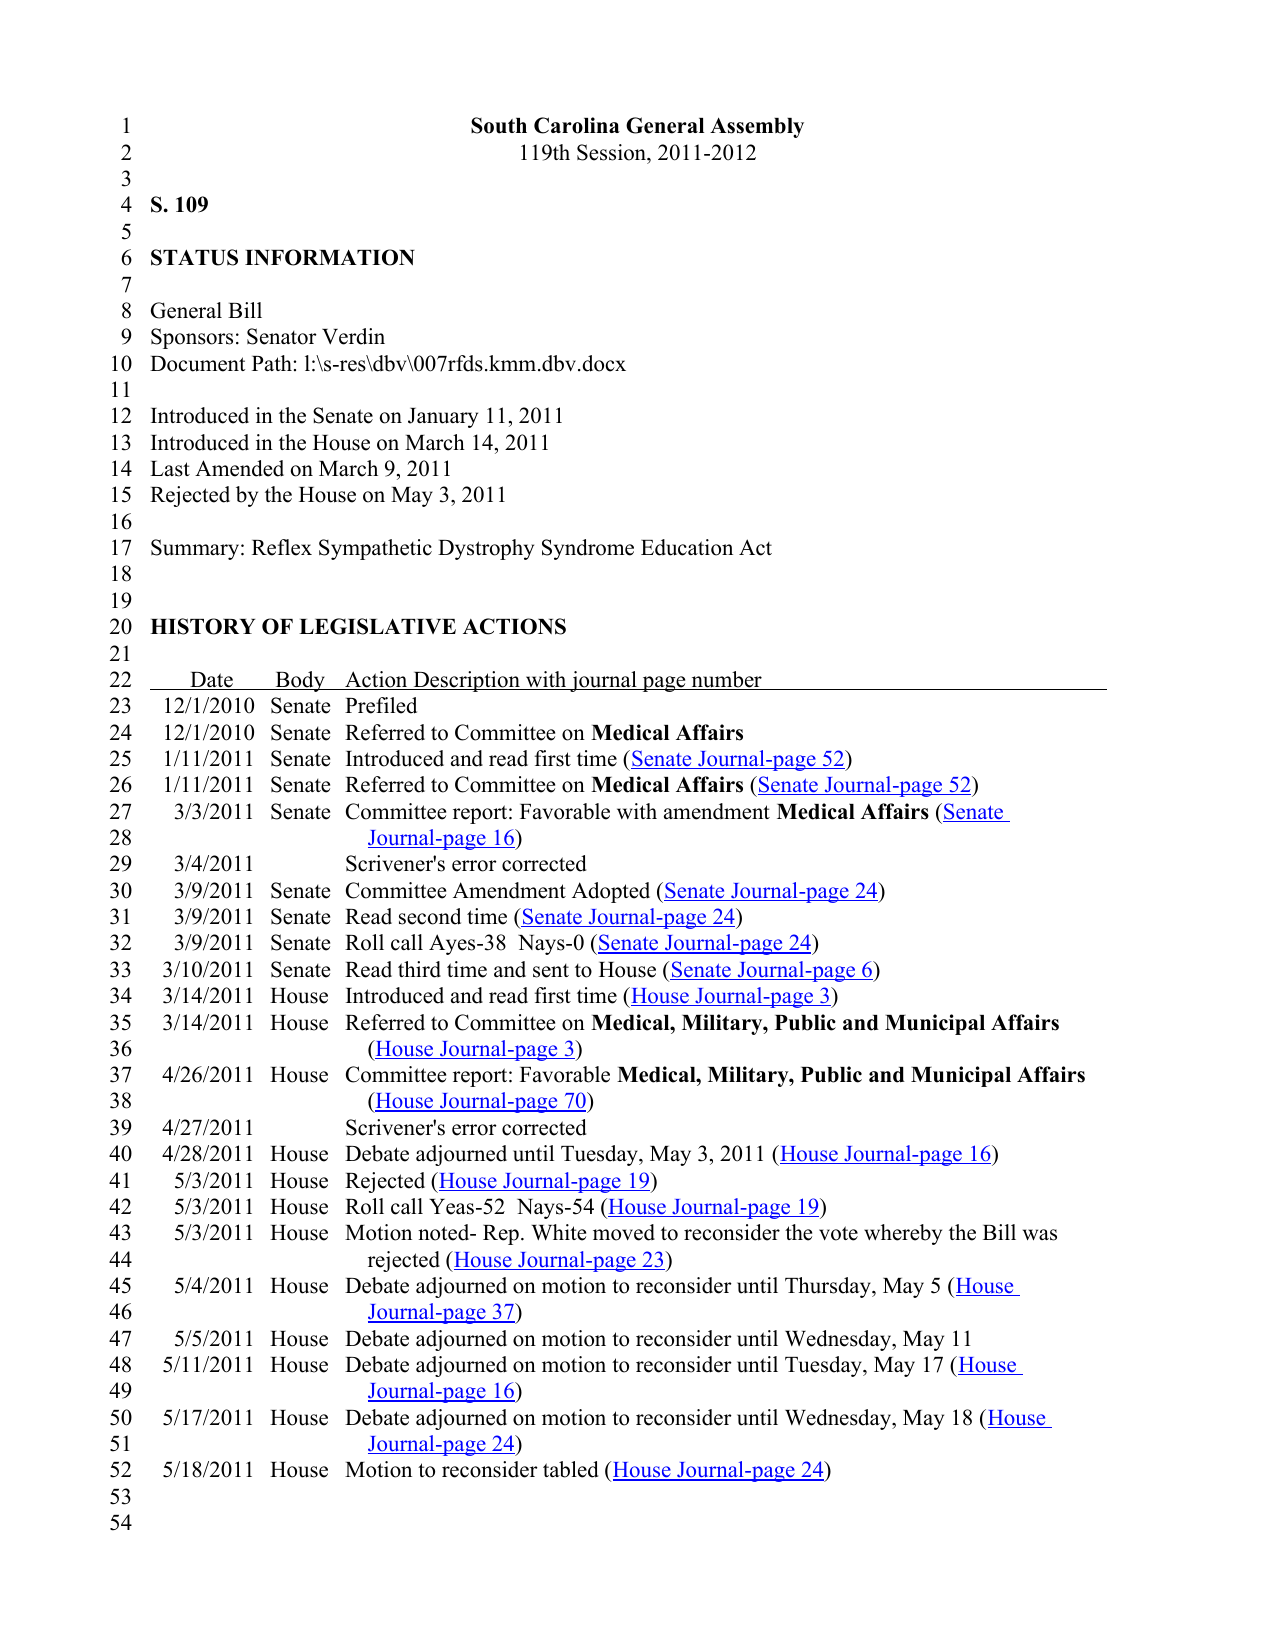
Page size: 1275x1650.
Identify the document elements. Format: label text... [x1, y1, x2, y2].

text 3/10/2011 Senate Read third time and sent to House (Senate Journal-page 6) [150, 956, 1125, 982]
text 3/9/2011 Senate Read second time (Senate Journal-page 24) [150, 903, 1125, 929]
text 3/9/2011 Senate Committee Amendment Adopted (Senate Journal-page 24) [150, 877, 1125, 903]
text 5/5/2011 House Debate adjourned on motion to reconsider until Wednesday, May 11 [150, 1325, 1125, 1351]
text Sponsors: Senator Verdin [150, 323, 1125, 350]
text 3/14/2011 House Referred to Committee on Medical, Military, Public and Municipal Affairs (House Journal-page 3) [150, 1008, 1125, 1061]
text 3/4/2011 Scrivener's error corrected [150, 850, 1125, 877]
text 3/14/2011 House Introduced and read first time (House Journal-page 3) [150, 982, 1125, 1008]
text 1/11/2011 Senate Referred to Committee on Medical Affairs (Senate Journal-page 52) [150, 771, 1125, 798]
text 1/11/2011 Senate Introduced and read first time (Senate Journal-page 52) [150, 745, 1125, 771]
text Last Amended on March 9, 2011 [150, 455, 1125, 481]
text 5/3/2011 House Rejected (House Journal-page 19) [150, 1167, 1125, 1193]
text General Bill [150, 297, 1125, 323]
text 5/4/2011 House Debate adjourned on motion to reconsider until Thursday, May 5 (House Journal-page 37) [150, 1272, 1125, 1325]
text 5/3/2011 House Roll call Yeas-52 Nays-54 (House Journal-page 19) [150, 1193, 1125, 1219]
text Summary: Reflex Sympathetic Dystrophy Syndrome Education Act [150, 534, 1125, 561]
text South Carolina General Assembly [150, 112, 1125, 139]
text 12/1/2010 Senate Referred to Committee on Medical Affairs [150, 719, 1125, 745]
text 4/28/2011 House Debate adjourned until Tuesday, May 3, 2011 (House Journal-page 16) [150, 1140, 1125, 1167]
text 3/9/2011 Senate Roll call Ayes-38 Nays-0 (Senate Journal-page 24) [150, 929, 1125, 956]
text Introduced in the House on March 14, 2011 [150, 429, 1125, 455]
text S. 109 [150, 192, 1125, 218]
text Document Path: l:\s-res\dbv\007rfds.kmm.dbv.docx [150, 350, 1125, 376]
text Date Body Action Description with journal page number [150, 666, 1125, 692]
text 4/27/2011 Scrivener's error corrected [150, 1114, 1125, 1140]
text 4/26/2011 House Committee report: Favorable Medical, Military, Public and Municipal Affairs (House Journal-page 70) [150, 1061, 1125, 1114]
text HISTORY OF LEGISLATIVE ACTIONS [150, 613, 1125, 639]
text Rejected by the House on May 3, 2011 [150, 481, 1125, 508]
text 12/1/2010 Senate Prefiled [150, 692, 1125, 719]
text 119th Session, 2011-2012 [150, 139, 1125, 165]
text 5/17/2011 House Debate adjourned on motion to reconsider until Wednesday, May 18 (House Journal-page 24) [150, 1404, 1125, 1457]
text 5/18/2011 House Motion to reconsider tabled (House Journal-page 24) [150, 1457, 1125, 1483]
text 5/3/2011 House Motion noted- Rep. White moved to reconsider the vote whereby the Bill was rejected (House Journal-page 23) [150, 1219, 1125, 1272]
text STATUS INFORMATION [150, 244, 1125, 271]
text Introduced in the Senate on January 11, 2011 [150, 402, 1125, 429]
text 5/11/2011 House Debate adjourned on motion to reconsider until Tuesday, May 17 (House Journal-page 16) [150, 1351, 1125, 1404]
text 3/3/2011 Senate Committee report: Favorable with amendment Medical Affairs (Senate Journal-page 16) [150, 798, 1125, 850]
